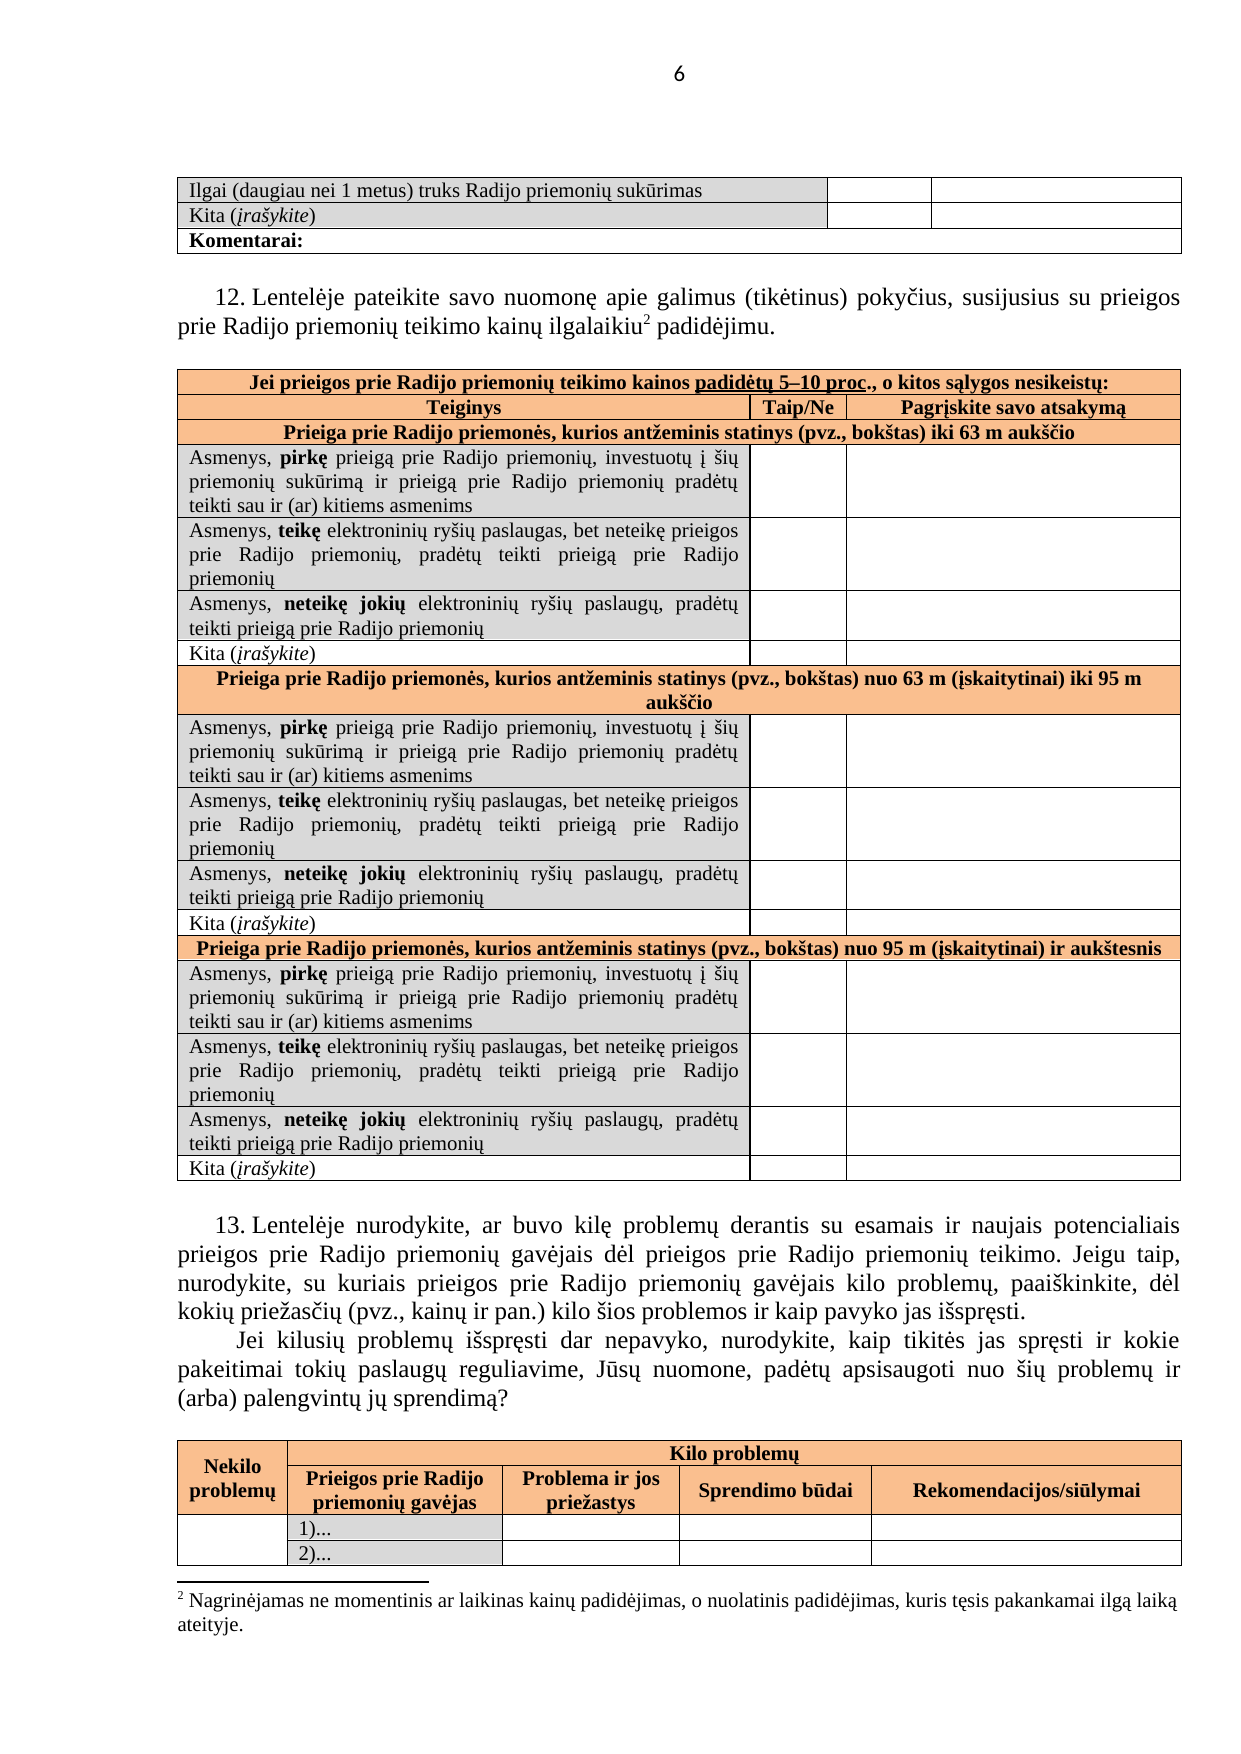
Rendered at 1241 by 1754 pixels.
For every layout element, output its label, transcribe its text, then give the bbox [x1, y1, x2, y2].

table_cell Prieiga prie Radijo priemonės, kurios antžeminis statinys (pvz., bokštas) nuo 95 m (įskaitytinai) ir aukštesnis [178, 936, 1180, 959]
table_cell [847, 910, 1180, 934]
table_cell Prieigos prie Radijo priemonių gavėjas [288, 1466, 502, 1514]
table_cell [872, 1515, 1181, 1539]
table_cell [751, 1034, 846, 1106]
table_cell [847, 591, 1180, 639]
table_cell Asmenys, teikę elektroninių ryšių paslaugas, bet neteikę prieigos prie Radijo priemonių, pradėtų teikti prieigą prie Radijo priemonių [178, 1034, 749, 1106]
table_cell [847, 715, 1180, 787]
table_header Nekilo problemų [178, 1441, 287, 1514]
table_cell Rekomendacijos/siūlymai [872, 1466, 1181, 1514]
table_cell [751, 591, 846, 639]
table_cell Asmenys, neteikę jokių elektroninių ryšių paslaugų, pradėtų teikti prieigą prie Radijo priemonių [178, 861, 749, 909]
table_cell [828, 203, 931, 227]
table_cell [751, 641, 846, 664]
table_cell Pagrįskite savo atsakymą [847, 395, 1180, 419]
table_cell Kita (įrašykite) [178, 910, 749, 934]
table_cell [847, 518, 1180, 590]
table_cell [847, 961, 1180, 1033]
table_cell [751, 910, 846, 934]
table_cell [680, 1541, 871, 1564]
table_cell Asmenys, teikę elektroninių ryšių paslaugas, bet neteikę prieigos prie Radijo priemonių, pradėtų teikti prieigą prie Radijo priemonių [178, 518, 749, 590]
table_cell 2)... [288, 1541, 502, 1564]
table_cell [932, 178, 1181, 202]
table_cell Asmenys, neteikę jokių elektroninių ryšių paslaugų, pradėtų teikti prieigą prie Radijo priemonių [178, 591, 749, 639]
table_cell [751, 445, 846, 517]
table_cell [872, 1541, 1181, 1564]
table_cell Asmenys, pirkę prieigą prie Radijo priemonių, investuotų į šių priemonių sukūrimą ir prieigą prie Radijo priemonių pradėtų teikti sau ir (ar) kitiems asmenims [178, 961, 749, 1033]
table_cell Komentarai: [178, 229, 1181, 252]
table_cell Asmenys, pirkę prieigą prie Radijo priemonių, investuotų į šių priemonių sukūrimą ir prieigą prie Radijo priemonių pradėtų teikti sau ir (ar) kitiems asmenims [178, 445, 749, 517]
table_cell [751, 518, 846, 590]
table_cell [847, 445, 1180, 517]
table_cell [847, 1156, 1180, 1180]
table_cell [680, 1515, 871, 1539]
table_cell Ilgai (daugiau nei 1 metus) truks Radijo priemonių sukūrimas [178, 178, 827, 202]
table_cell [932, 203, 1181, 227]
table_cell Problema ir jos priežastys [503, 1466, 679, 1514]
list Lentelėje pateikite savo nuomonę apie galimus (tikėtinus) pokyčius, susijusius su prieigos prie Radijo priemonių teikimo kainų ilgalaikiu padidėjimu. [177, 282, 1181, 340]
table_cell [751, 1156, 846, 1180]
table_cell [828, 178, 931, 202]
table_cell Kita (įrašykite) [178, 641, 749, 664]
table_cell Asmenys, teikę elektroninių ryšių paslaugas, bet neteikę prieigos prie Radijo priemonių, pradėtų teikti prieigą prie Radijo priemonių [178, 788, 749, 860]
table_cell [847, 1107, 1180, 1155]
table_cell [847, 1034, 1180, 1106]
table_cell 1)... [288, 1515, 502, 1539]
table_cell [751, 788, 846, 860]
table_cell [503, 1541, 679, 1564]
table_cell [751, 715, 846, 787]
list Lentelėje nurodykite, ar buvo kilę problemų derantis su esamais ir naujais potencialiais prieigos prie Radijo priemonių gavėjais dėl prieigos prie Radijo priemonių teikimo. Jeigu taip, nurodykite, su kuriais prieigos prie Radijo priemonių gavėjais kilo problemų, paaiškinkite, dėl kokių priežasčių (pvz., kainų ir pan.) kilo šios problemos ir kaip pavyko jas išspręsti. [177, 1210, 1181, 1325]
table_cell [751, 861, 846, 909]
table_cell Kita (įrašykite) [178, 203, 827, 227]
table_cell [847, 861, 1180, 909]
table_cell [751, 961, 846, 1033]
table_header Jei prieigos prie Radijo priemonių teikimo kainos padidėtų 5–10 proc., o kitos sąlygos nesikeistų: [178, 370, 1180, 394]
table_cell [751, 1107, 846, 1155]
table_cell Kita (įrašykite) [178, 1156, 749, 1180]
table_header Kilo problemų [288, 1441, 1181, 1465]
table_cell [847, 641, 1180, 664]
table_cell Prieiga prie Radijo priemonės, kurios antžeminis statinys (pvz., bokštas) iki 63 m aukščio [178, 420, 1180, 444]
table_cell Asmenys, pirkę prieigą prie Radijo priemonių, investuotų į šių priemonių sukūrimą ir prieigą prie Radijo priemonių pradėtų teikti sau ir (ar) kitiems asmenims [178, 715, 749, 787]
table_cell Prieiga prie Radijo priemonės, kurios antžeminis statinys (pvz., bokštas) nuo 63 m (įskaitytinai) iki 95 m aukščio [178, 666, 1180, 714]
table_cell Asmenys, neteikę jokių elektroninių ryšių paslaugų, pradėtų teikti prieigą prie Radijo priemonių [178, 1107, 749, 1155]
table_cell Teiginys [178, 395, 749, 419]
table_cell [178, 1515, 287, 1564]
table_cell Taip/Ne [751, 395, 846, 419]
table_cell [503, 1515, 679, 1539]
table_cell [847, 788, 1180, 860]
text Jei kilusių problemų išspręsti dar nepavyko, nurodykite, kaip tikitės jas spręsti ir kokie pakeitimai tokių paslaugų reguliavime, Jūsų nuomone, padėtų apsisaugoti nuo šių problemų ir (arba) palengvintų jų sprendimą? [177, 1325, 1181, 1411]
table_cell Sprendimo būdai [680, 1466, 871, 1514]
